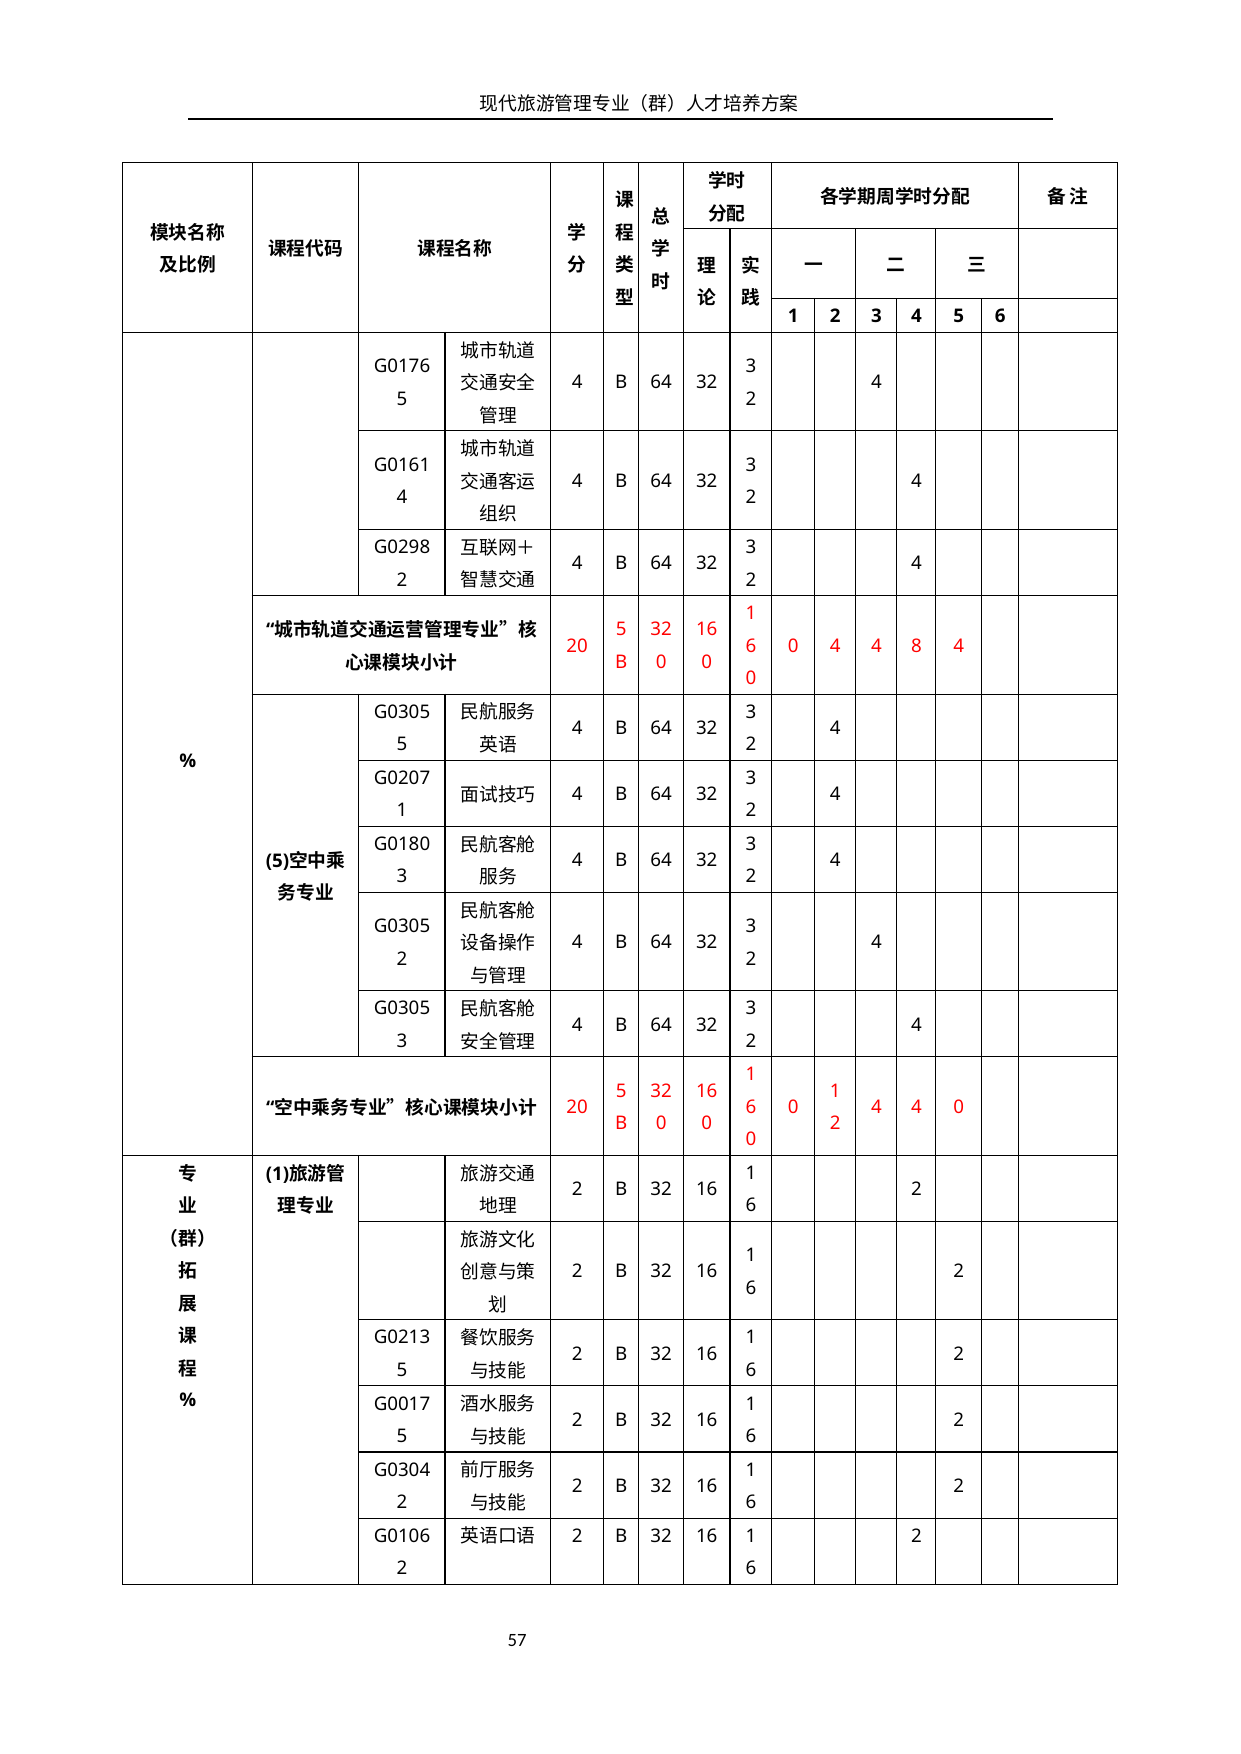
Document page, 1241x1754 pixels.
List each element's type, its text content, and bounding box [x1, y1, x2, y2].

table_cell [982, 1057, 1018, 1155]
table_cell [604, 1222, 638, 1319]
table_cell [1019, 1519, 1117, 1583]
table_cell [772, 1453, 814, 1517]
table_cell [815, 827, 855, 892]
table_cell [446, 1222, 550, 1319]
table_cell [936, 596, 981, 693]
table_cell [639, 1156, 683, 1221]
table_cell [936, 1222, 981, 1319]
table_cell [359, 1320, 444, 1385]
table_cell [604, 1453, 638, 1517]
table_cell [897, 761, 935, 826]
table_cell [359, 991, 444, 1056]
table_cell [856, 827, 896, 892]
table_cell [856, 530, 896, 595]
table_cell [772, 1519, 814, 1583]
table_cell 4 [856, 333, 896, 430]
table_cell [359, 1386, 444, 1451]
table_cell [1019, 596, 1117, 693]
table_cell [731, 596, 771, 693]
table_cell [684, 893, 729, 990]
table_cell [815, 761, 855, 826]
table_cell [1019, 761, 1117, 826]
table_cell [772, 530, 814, 595]
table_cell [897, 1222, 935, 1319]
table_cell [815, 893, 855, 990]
table_header 课程类型 [604, 163, 638, 332]
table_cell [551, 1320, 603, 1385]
table_cell 5 [936, 299, 981, 332]
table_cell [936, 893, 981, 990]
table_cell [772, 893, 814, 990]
table_cell 3 [856, 299, 896, 332]
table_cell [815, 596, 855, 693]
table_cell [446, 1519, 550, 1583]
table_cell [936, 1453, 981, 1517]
table_cell 4 [897, 431, 935, 529]
table_cell 4 [551, 431, 603, 529]
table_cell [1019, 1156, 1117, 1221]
table_cell 4 [897, 530, 935, 595]
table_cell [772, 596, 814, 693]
table_header 总学时 [639, 163, 683, 332]
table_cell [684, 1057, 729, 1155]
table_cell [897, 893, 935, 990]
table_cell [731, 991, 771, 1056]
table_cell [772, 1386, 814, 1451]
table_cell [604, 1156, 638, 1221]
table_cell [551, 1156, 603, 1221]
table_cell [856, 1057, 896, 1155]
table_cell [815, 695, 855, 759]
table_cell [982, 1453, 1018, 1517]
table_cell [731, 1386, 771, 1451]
table_cell 32 [684, 333, 729, 430]
table_header 课程代码 [253, 163, 358, 332]
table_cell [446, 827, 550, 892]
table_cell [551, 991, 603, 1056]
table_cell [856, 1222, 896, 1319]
table_cell 32 [731, 530, 771, 595]
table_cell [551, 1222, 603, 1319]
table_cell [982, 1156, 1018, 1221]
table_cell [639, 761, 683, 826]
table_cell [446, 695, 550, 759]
table_cell 2 [815, 299, 855, 332]
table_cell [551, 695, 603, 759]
table_cell 320 [639, 596, 683, 693]
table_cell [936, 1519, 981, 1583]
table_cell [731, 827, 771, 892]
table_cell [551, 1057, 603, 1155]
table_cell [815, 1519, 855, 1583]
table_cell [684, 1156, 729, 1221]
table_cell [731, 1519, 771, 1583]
table_cell B [604, 333, 638, 430]
table_cell [936, 333, 981, 430]
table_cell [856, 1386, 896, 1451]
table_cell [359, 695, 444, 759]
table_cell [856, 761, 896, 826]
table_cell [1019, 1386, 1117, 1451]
table_cell 32 [684, 431, 729, 529]
table_cell [982, 530, 1018, 595]
table_cell [1019, 299, 1117, 332]
table_cell G01765 [359, 333, 444, 430]
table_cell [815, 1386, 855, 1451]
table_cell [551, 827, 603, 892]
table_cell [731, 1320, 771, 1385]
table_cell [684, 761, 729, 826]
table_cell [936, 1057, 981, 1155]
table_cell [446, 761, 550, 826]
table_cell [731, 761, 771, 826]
table_cell 64 [639, 333, 683, 430]
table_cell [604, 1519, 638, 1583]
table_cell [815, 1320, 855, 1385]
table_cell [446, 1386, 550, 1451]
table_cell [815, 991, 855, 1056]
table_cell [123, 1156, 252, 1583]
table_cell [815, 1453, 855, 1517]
table_cell 1 [772, 299, 814, 332]
table_cell 二 [856, 229, 935, 298]
table_cell [815, 530, 855, 595]
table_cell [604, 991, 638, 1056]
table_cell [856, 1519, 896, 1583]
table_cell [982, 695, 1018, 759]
table_cell “城市轨道交通运营管理专业”核心课模块小计 [253, 596, 550, 693]
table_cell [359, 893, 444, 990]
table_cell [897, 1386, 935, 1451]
table_cell [1019, 530, 1117, 595]
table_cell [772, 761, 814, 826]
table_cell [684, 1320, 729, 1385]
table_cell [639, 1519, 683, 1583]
table_cell 4 [897, 299, 935, 332]
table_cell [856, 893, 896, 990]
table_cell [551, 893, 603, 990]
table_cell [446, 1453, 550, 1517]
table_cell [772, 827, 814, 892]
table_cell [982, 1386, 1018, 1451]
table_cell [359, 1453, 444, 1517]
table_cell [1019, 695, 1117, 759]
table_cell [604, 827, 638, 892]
table_cell [897, 333, 935, 430]
table_header 学分 [551, 163, 603, 332]
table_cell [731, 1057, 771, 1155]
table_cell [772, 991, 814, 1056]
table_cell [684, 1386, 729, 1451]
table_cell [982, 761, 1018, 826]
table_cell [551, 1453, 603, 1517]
table_cell 20 [551, 596, 603, 693]
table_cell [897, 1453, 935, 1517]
table_cell [1019, 333, 1117, 430]
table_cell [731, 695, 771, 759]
table_cell [815, 431, 855, 529]
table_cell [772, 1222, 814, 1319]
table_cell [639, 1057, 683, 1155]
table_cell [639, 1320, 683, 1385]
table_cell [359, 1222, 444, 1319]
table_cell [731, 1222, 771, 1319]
table_cell 互联网＋智慧交通 [446, 530, 550, 595]
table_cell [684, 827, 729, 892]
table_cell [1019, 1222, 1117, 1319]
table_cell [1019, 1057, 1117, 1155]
table_cell [856, 431, 896, 529]
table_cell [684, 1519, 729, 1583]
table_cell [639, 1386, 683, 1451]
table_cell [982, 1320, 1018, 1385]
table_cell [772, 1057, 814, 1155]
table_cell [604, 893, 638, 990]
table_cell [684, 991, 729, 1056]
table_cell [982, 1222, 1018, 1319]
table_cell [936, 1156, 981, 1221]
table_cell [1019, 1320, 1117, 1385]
table_cell 三 [936, 229, 1018, 298]
table_cell 城市轨道交通安全管理 [446, 333, 550, 430]
table_cell [815, 333, 855, 430]
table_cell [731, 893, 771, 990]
table_cell 4 [551, 530, 603, 595]
table_cell B [604, 431, 638, 529]
table_cell [772, 333, 814, 430]
table_cell [936, 431, 981, 529]
table_header 各学期周学时分配 [772, 163, 1018, 228]
table_cell G01614 [359, 431, 444, 529]
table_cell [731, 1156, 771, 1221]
table_cell G02982 [359, 530, 444, 595]
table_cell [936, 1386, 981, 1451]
table_cell 4 [551, 333, 603, 430]
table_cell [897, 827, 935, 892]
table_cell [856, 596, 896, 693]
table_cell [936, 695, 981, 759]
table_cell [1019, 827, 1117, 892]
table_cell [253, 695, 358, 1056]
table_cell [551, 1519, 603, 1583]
table_cell 32 [684, 530, 729, 595]
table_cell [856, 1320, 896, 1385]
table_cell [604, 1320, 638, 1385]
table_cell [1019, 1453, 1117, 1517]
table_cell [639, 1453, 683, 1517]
table_cell [982, 333, 1018, 430]
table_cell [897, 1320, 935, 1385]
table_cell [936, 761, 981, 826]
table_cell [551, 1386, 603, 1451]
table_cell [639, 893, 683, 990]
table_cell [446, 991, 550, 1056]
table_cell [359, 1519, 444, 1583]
table_cell 32 [731, 333, 771, 430]
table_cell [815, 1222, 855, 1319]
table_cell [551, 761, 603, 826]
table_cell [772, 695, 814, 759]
table_header 备 注 [1019, 163, 1117, 228]
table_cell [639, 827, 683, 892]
table_cell 城市轨道交通客运组织 [446, 431, 550, 529]
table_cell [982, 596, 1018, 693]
table_header 课程名称 [359, 163, 550, 332]
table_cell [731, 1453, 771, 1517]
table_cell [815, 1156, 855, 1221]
table_cell 64 [639, 431, 683, 529]
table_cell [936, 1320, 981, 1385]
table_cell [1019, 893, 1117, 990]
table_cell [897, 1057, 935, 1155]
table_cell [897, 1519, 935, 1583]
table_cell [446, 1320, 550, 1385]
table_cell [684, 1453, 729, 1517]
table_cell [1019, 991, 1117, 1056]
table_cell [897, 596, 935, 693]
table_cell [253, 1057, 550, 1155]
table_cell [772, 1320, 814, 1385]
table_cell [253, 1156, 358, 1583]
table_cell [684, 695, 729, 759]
table_cell [772, 431, 814, 529]
table_cell 32 [731, 431, 771, 529]
table_cell 6 [982, 299, 1018, 332]
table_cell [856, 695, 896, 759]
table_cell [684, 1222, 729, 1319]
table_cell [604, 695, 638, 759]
table_header 模块名称 及比例 [123, 163, 252, 332]
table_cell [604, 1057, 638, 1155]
table_cell 理论 [684, 229, 729, 332]
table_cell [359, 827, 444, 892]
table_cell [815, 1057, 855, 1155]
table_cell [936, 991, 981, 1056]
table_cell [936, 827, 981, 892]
table_cell 实 践 [731, 229, 771, 332]
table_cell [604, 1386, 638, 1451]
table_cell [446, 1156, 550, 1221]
table_cell [936, 530, 981, 595]
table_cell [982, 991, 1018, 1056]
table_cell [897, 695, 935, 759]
table_header 学时 分配 [684, 163, 771, 228]
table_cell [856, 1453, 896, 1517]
table_cell 5B [604, 596, 638, 693]
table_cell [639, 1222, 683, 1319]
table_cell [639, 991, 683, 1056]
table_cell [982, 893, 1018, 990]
table_cell B [604, 530, 638, 595]
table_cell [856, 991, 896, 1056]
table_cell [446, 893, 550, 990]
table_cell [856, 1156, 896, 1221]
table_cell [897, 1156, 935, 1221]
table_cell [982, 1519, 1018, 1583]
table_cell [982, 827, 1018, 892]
table_cell 64 [639, 530, 683, 595]
table_cell 一 [772, 229, 855, 298]
table_cell [1019, 431, 1117, 529]
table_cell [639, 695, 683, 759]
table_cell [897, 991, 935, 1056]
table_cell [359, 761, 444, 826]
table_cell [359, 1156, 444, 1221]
table_cell [982, 431, 1018, 529]
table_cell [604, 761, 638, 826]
table_cell [1019, 229, 1117, 298]
table_cell 160 [684, 596, 729, 693]
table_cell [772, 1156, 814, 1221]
